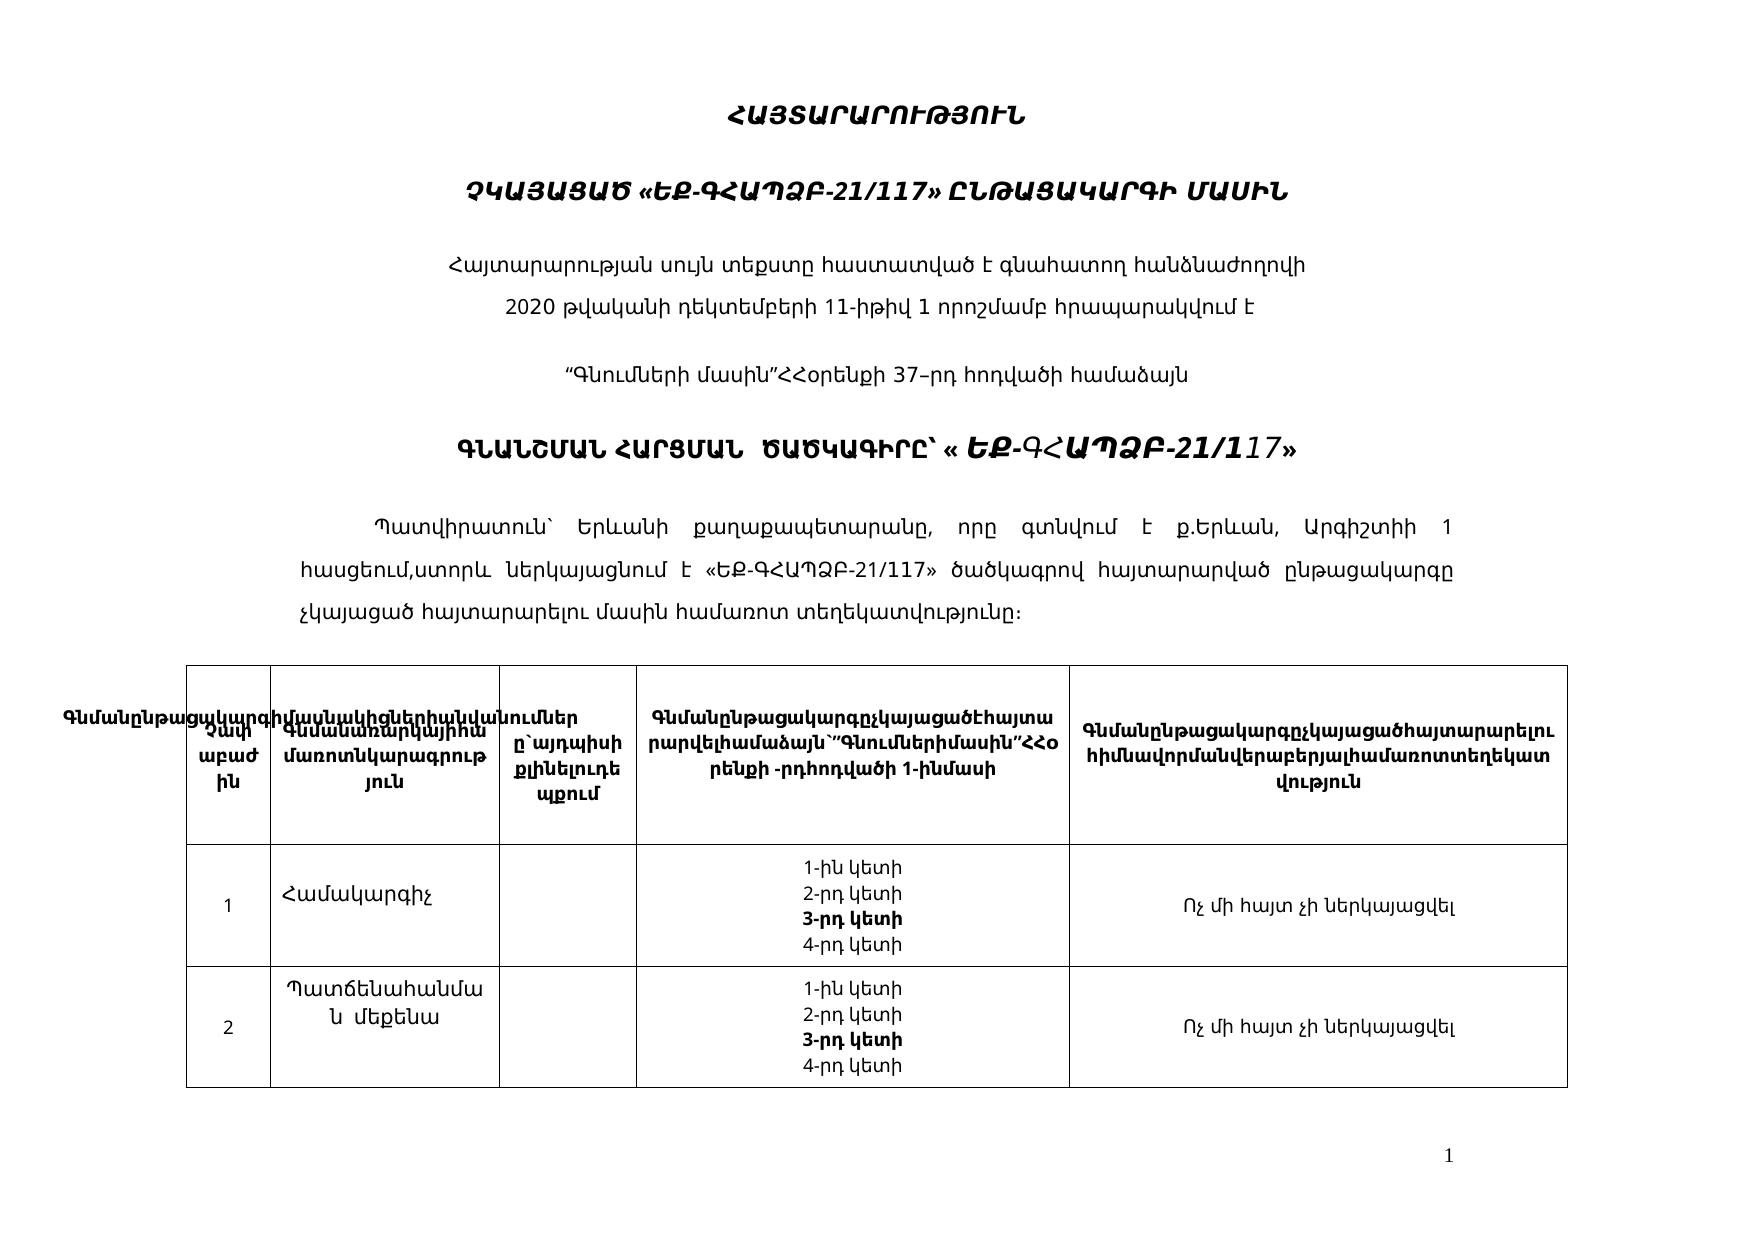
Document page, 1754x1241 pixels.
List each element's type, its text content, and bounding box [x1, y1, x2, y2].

table_header Գնմանընթացակարգըչկայացածէհայտարարվելհամաձայն`”Գնումներիմասին”ՀՀօրենքի -րդհոդվածի 1-ինմասի [637, 666, 1069, 844]
subtitle Հայտարարության սույն տեքստը հաստատված է գնահատող հանձնաժողովի [300, 250, 1454, 278]
table_header Չափաբաժին [187, 666, 270, 844]
subtitle 2020 թվականի դեկտեմբերի 11-իթիվ 1 որոշմամբ հրապարակվում է [300, 292, 1454, 321]
table_cell Պատճենահանման մեքենա [271, 967, 499, 1087]
table_cell [500, 967, 636, 1087]
table_cell Ոչ մի հայտ չի ներկայացվել [1070, 967, 1567, 1087]
table_cell Համակարգիչ [271, 845, 499, 966]
table_cell 1-ին կետի 2-րդ կետի 3-րդ կետի 4-րդ կետի [637, 845, 1069, 966]
table_cell 2 [187, 967, 270, 1087]
subtitle “Գնումների մասին”ՀՀօրենքի 37–րդ հոդվածի համաձայն [300, 360, 1454, 388]
text Պատվիրատուն` Երևանի քաղաքապետարանը, որը գտնվում է ք.Երևան, Արգիշտիի 1 հասցեում,ստորև ներկայացնում է «ԵՔ-ԳՀԱՊՁԲ-21/117» ծածկագրով հայտարարված ընթացակարգը չկայացած հայտարարելու մասին համառոտ տեղեկատվությունը։ [300, 512, 1454, 626]
table_cell 1 [187, 845, 270, 966]
table_cell [500, 845, 636, 966]
table_header Գնմանընթացակարգիմասնակիցներիանվանումները`այդպիսիքլինելուդեպքում [500, 666, 636, 844]
table_header Գնմանընթացակարգըչկայացածհայտարարելուհիմնավորմանվերաբերյալհամառոտտեղեկատվություն [1070, 666, 1567, 844]
table_cell Ոչ մի հայտ չի ներկայացվել [1070, 845, 1567, 966]
subtitle ԳՆԱՆՇՄԱՆ ՀԱՐՑՄԱՆ ԾԱԾԿԱԳԻՐԸ՝ « ԵՔ-ԳՀԱՊՁԲ-21/117» [300, 428, 1454, 467]
text ՀԱՅՏԱՐԱՐՈՒԹՅՈՒՆ [300, 98, 1454, 132]
table_cell 1-ին կետի 2-րդ կետի 3-րդ կետի 4-րդ կետի [637, 967, 1069, 1087]
table_header Գնմանառարկայիհամառոտնկարագրություն [271, 666, 499, 844]
text ՉԿԱՅԱՑԱԾ «ԵՔ-ԳՀԱՊՁԲ-21/117» ԸՆԹԱՑԱԿԱՐԳԻ ՄԱՍԻՆ [300, 174, 1454, 208]
